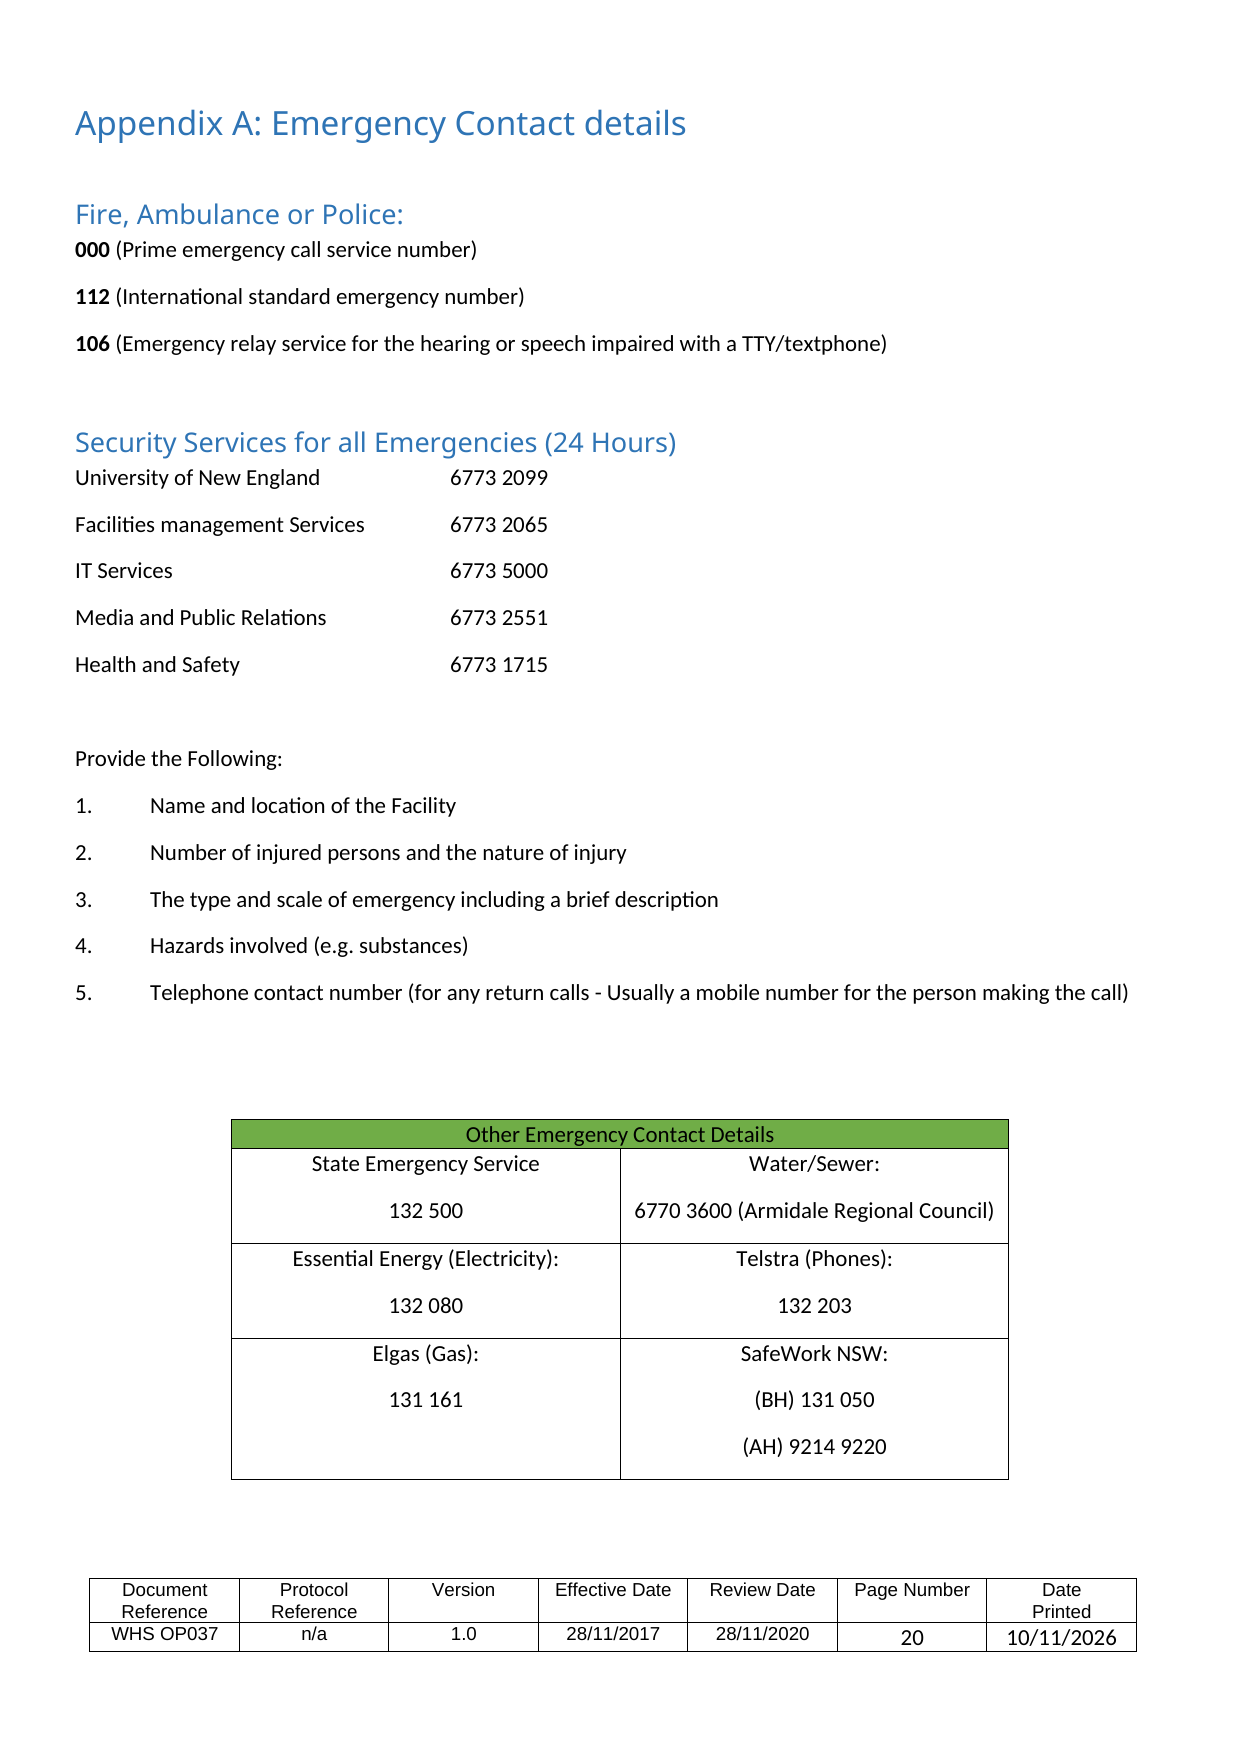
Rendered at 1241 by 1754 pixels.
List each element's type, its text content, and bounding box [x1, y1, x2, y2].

text Health and Safety 6773 1715 [75, 650, 1165, 678]
table_cell Elgas (Gas): 131 161 [232, 1339, 620, 1479]
text IT Services 6773 5000 [75, 557, 1165, 585]
text Facilities management Services 6773 2065 [75, 510, 1165, 538]
text Provide the Following: [75, 744, 1165, 772]
text Media and Public Relations 6773 2551 [75, 603, 1165, 632]
text 1. Name and location of the Facility [75, 791, 1165, 819]
table_cell SafeWork NSW: (BH) 131 050 (AH) 9214 9220 [621, 1339, 1008, 1479]
table_header Other Emergency Contact Details [232, 1120, 1008, 1148]
subtitle Security Services for all Emergencies (24 Hours) [75, 423, 1165, 460]
text 2. Number of injured persons and the nature of injury [75, 838, 1165, 866]
text 4. Hazards involved (e.g. substances) [75, 932, 1165, 960]
text 000 (Prime emergency call service number) [75, 236, 1165, 264]
table_cell Essential Energy (Electricity): 132 080 [232, 1244, 620, 1338]
text University of New England 6773 2099 [75, 463, 1165, 491]
table_cell Water/Sewer: 6770 3600 (Armidale Regional Council) [621, 1149, 1008, 1243]
subtitle Appendix A: Emergency Contact details [75, 100, 1165, 145]
text 106 (Emergency relay service for the hearing or speech impaired with a TTY/textphone) [75, 329, 1165, 357]
table_cell State Emergency Service 132 500 [232, 1149, 620, 1243]
text 3. The type and scale of emergency including a brief description [75, 885, 1165, 913]
table_cell Telstra (Phones): 132 203 [621, 1244, 1008, 1338]
text 112 (International standard emergency number) [75, 282, 1165, 311]
subtitle Fire, Ambulance or Police: [75, 196, 1165, 233]
text 5. Telephone contact number (for any return calls - Usually a mobile number for the person making the call) [75, 978, 1165, 1007]
